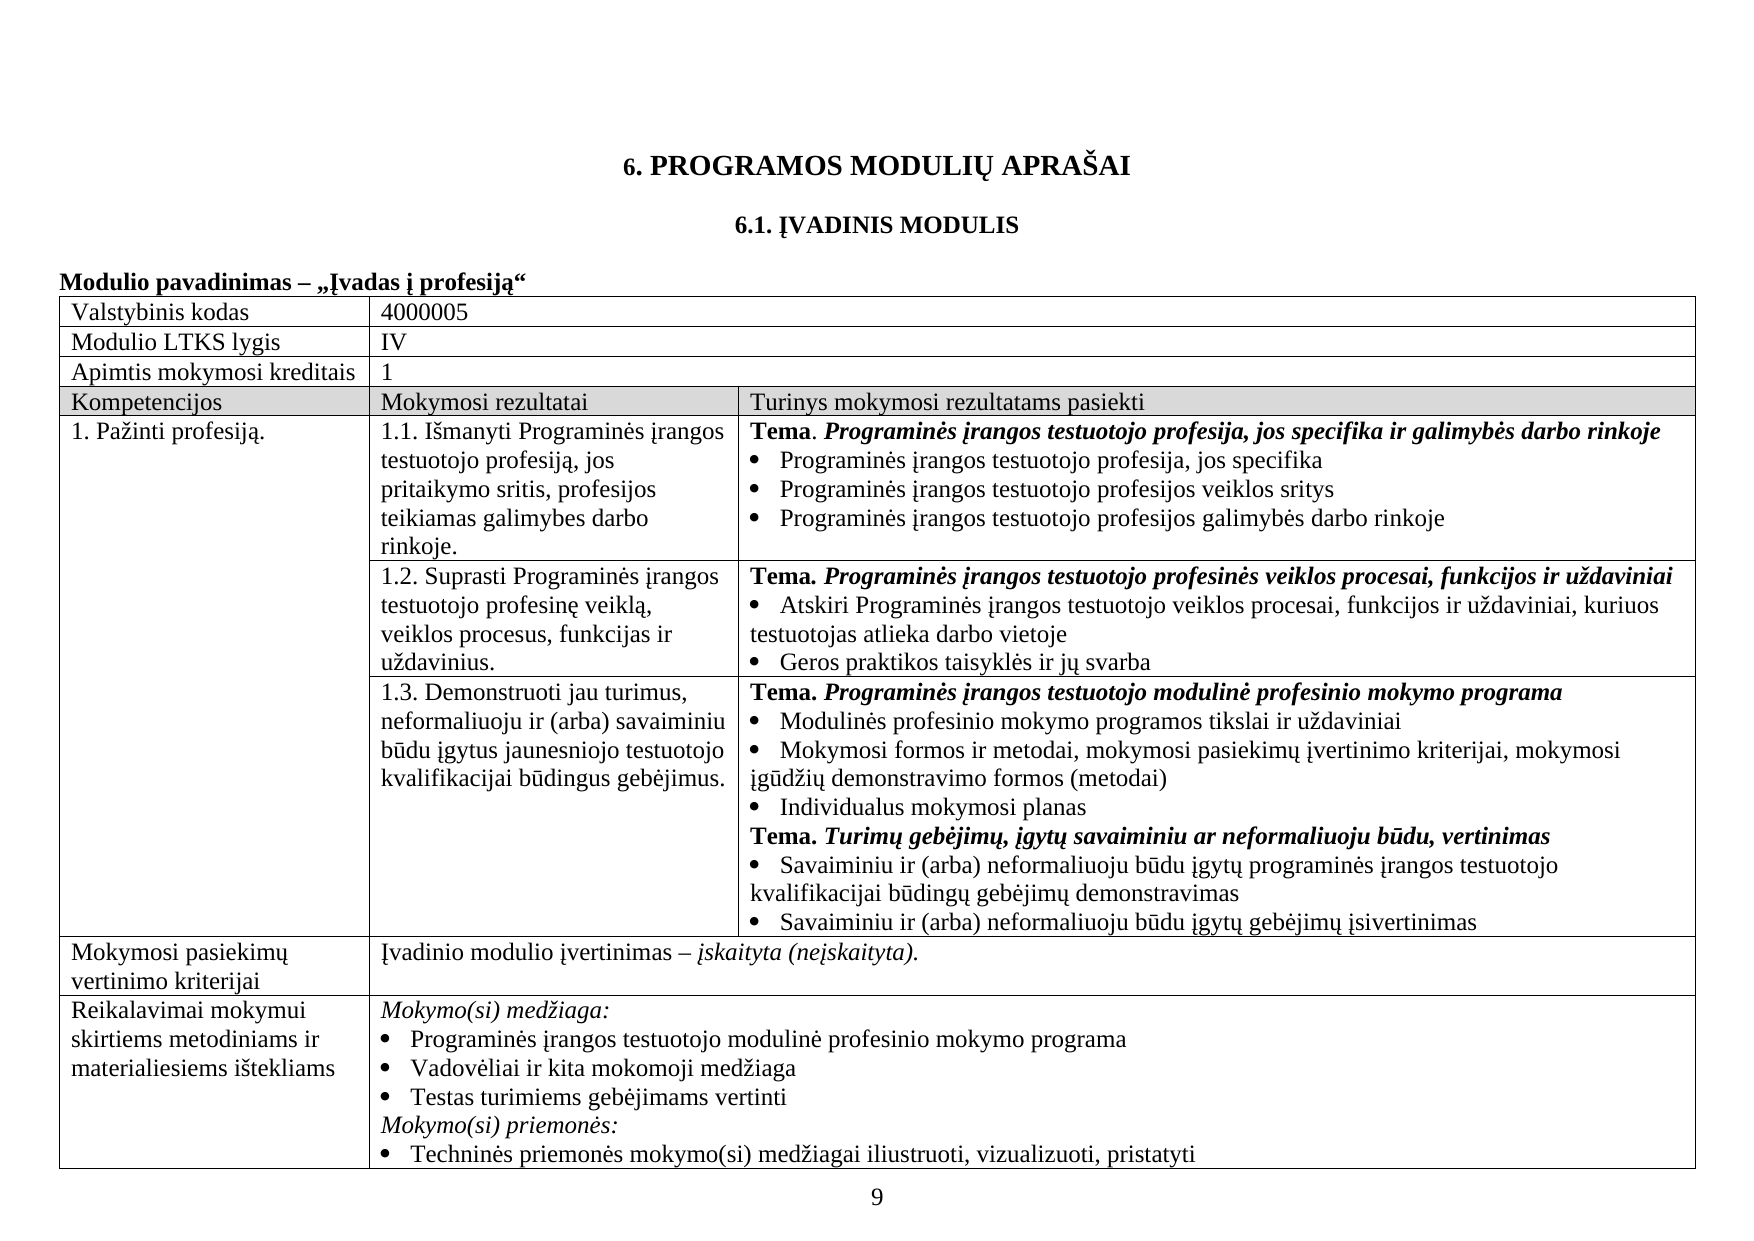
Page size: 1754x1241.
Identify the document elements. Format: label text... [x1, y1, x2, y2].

table_cell Reikalavimai mokymui skirtiems metodiniams ir materialiesiems ištekliams [60, 996, 369, 1168]
table_cell 1.1. Išmanyti Programinės įrangos testuotojo profesiją, jos pritaikymo sritis, profesijos teikiamas galimybes darbo rinkoje. [370, 416, 738, 560]
table_cell Mokymosi rezultatai [370, 387, 738, 415]
table_cell Tema. Programinės įrangos testuotojo profesija, jos specifika ir galimybės darbo rinkoje Programinės įrangos testuotojo profesija, jos specifika Programinės įrangos testuotojo profesijos veiklos sritys Programinės įrangos testuotojo profesijos galimybės darbo rinkoje [739, 416, 1695, 560]
table_cell Kompetencijos [60, 387, 369, 415]
table_cell Mokymosi pasiekimų vertinimo kriterijai [60, 937, 369, 994]
text Modulio pavadinimas – „Įvadas į profesiją“ [59, 267, 1695, 296]
table_cell Turinys mokymosi rezultatams pasiekti [739, 387, 1695, 415]
table_cell Apimtis mokymosi kreditais [60, 357, 369, 386]
table_header 4000005 [370, 297, 1695, 326]
table_header Valstybinis kodas [60, 297, 369, 326]
table_cell 1.2. Suprasti Programinės įrangos testuotojo profesinę veiklą, veiklos procesus, funkcijas ir uždavinius. [370, 561, 738, 676]
table_cell Tema. Programinės įrangos testuotojo profesinės veiklos procesai, funkcijos ir uždaviniai Atskiri Programinės įrangos testuotojo veiklos procesai, funkcijos ir uždaviniai, kuriuos testuotojas atlieka darbo vietoje Geros praktikos taisyklės ir jų svarba [739, 561, 1695, 676]
text 6.1. ĮVADINIS MODULIS [59, 210, 1695, 239]
table_cell Modulio LTKS lygis [60, 327, 369, 356]
table_cell Įvadinio modulio įvertinimas – įskaityta (neįskaityta). [370, 937, 1695, 994]
table_cell Tema. Programinės įrangos testuotojo modulinė profesinio mokymo programa Modulinės profesinio mokymo programos tikslai ir uždaviniai Mokymosi formos ir metodai, mokymosi pasiekimų įvertinimo kriterijai, mokymosi įgūdžių demonstravimo formos (metodai) Individualus mokymosi planas Tema. Turimų gebėjimų, įgytų savaiminiu ar neformaliuoju būdu, vertinimas Savaiminiu ir (arba) neformaliuoju būdu įgytų programinės įrangos testuotojo kvalifikacijai būdingų gebėjimų demonstravimas Savaiminiu ir (arba) neformaliuoju būdu įgytų gebėjimų įsivertinimas [739, 677, 1695, 936]
table_cell Mokymo(si) medžiaga: Programinės įrangos testuotojo modulinė profesinio mokymo programa Vadovėliai ir kita mokomoji medžiaga Testas turimiems gebėjimams vertinti Mokymo(si) priemonės: Techninės priemonės mokymo(si) medžiagai iliustruoti, vizualizuoti, pristatyti [370, 996, 1695, 1168]
text 6. PROGRAMOS MODULIŲ APRAŠAI [59, 148, 1695, 181]
table_cell 1.3. Demonstruoti jau turimus, neformaliuoju ir (arba) savaiminiu būdu įgytus jaunesniojo testuotojo kvalifikacijai būdingus gebėjimus. [370, 677, 738, 936]
table_cell 1. Pažinti profesiją. [60, 416, 369, 936]
table_cell 1 [370, 357, 1695, 386]
table_cell IV [370, 327, 1695, 356]
